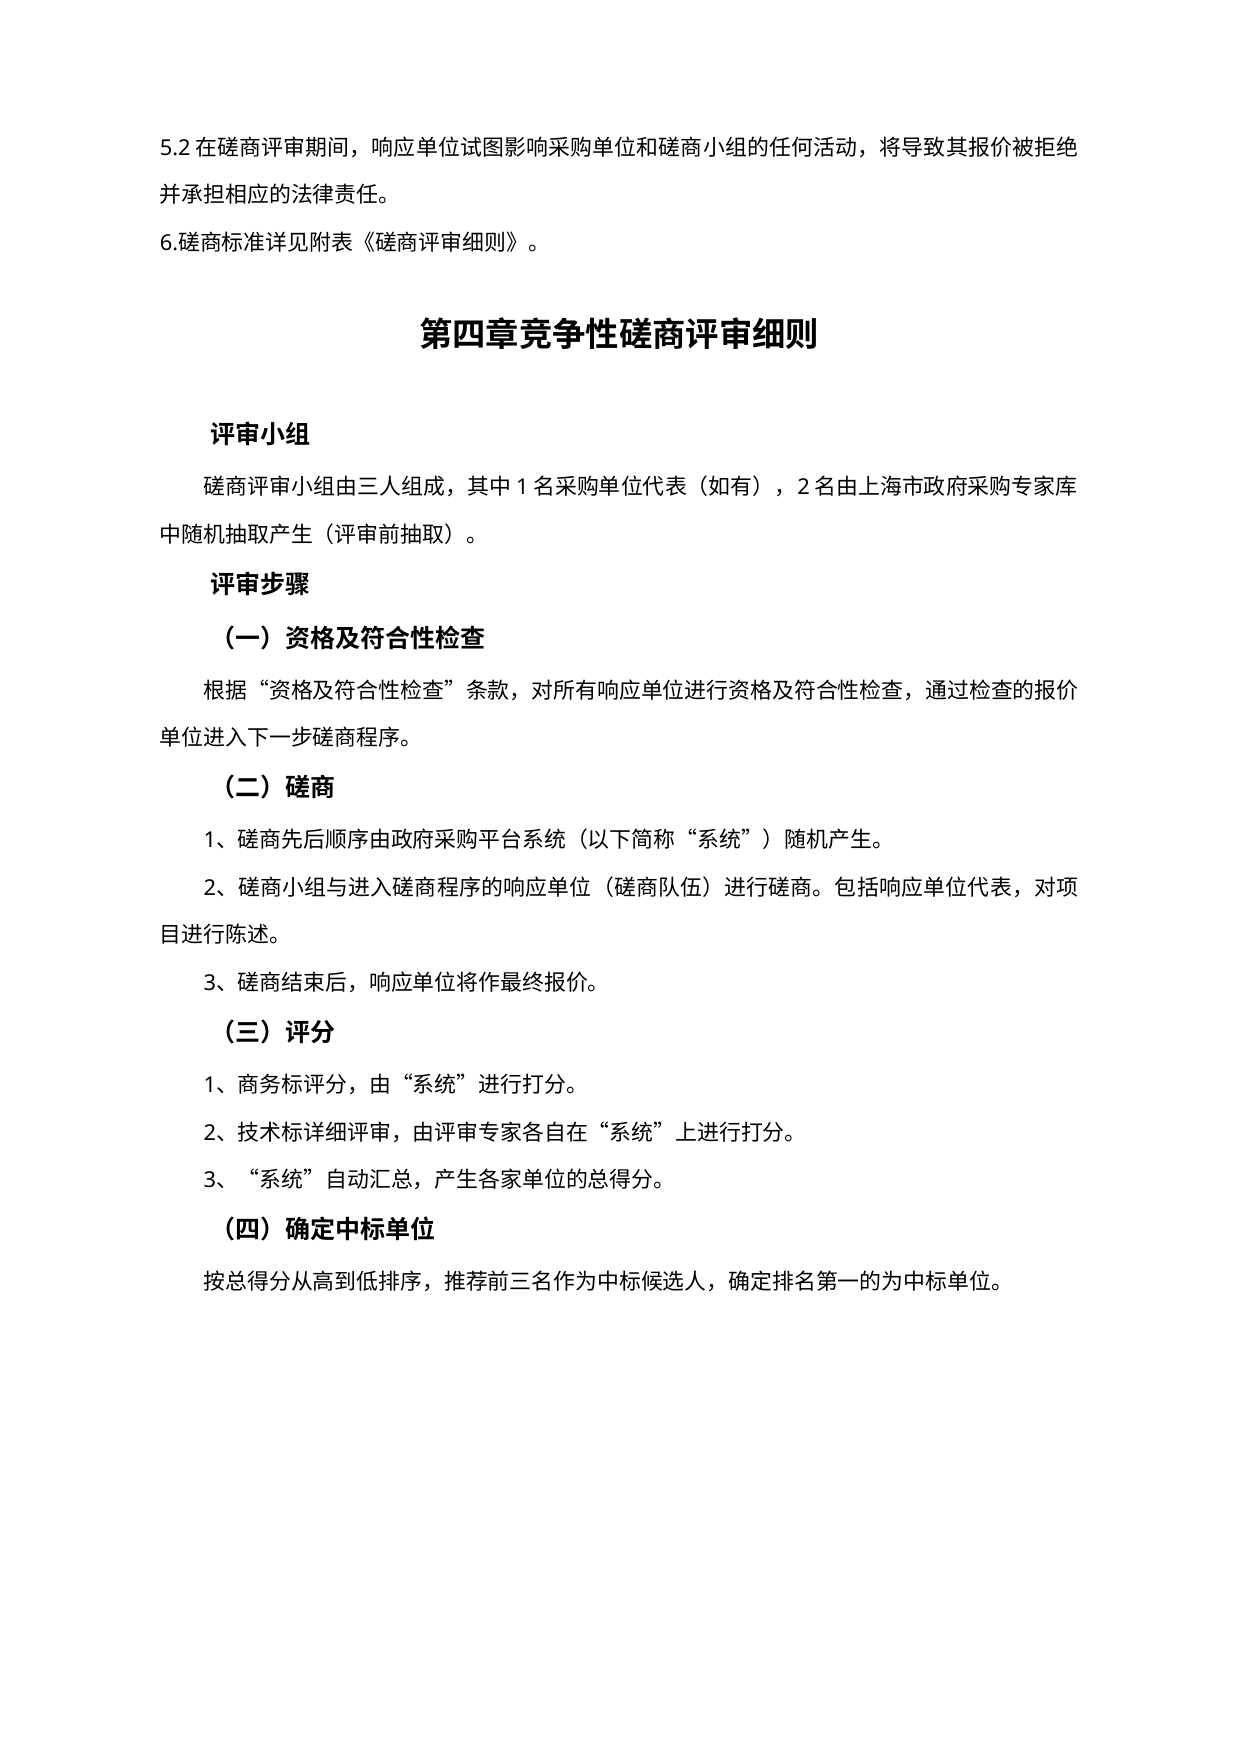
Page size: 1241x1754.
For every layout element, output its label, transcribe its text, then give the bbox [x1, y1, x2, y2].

text 3、“系统”自动汇总，产生各家单位的总得分。 [159, 1162, 1078, 1194]
text 评审小组 [159, 414, 1105, 451]
text 根据“资格及符合性检查”条款，对所有响应单位进行资格及符合性检查，通过检查的报价单位进入下一步磋商程序。 [159, 673, 1078, 752]
subtitle 第四章竞争性磋商评审细则 [159, 308, 1078, 356]
text （四）确定中标单位 [159, 1210, 1105, 1246]
text 磋商评审小组由三人组成，其中1名采购单位代表（如有），2名由上海市政府采购专家库中随机抽取产生（评审前抽取）。 [159, 469, 1078, 548]
text 5.2在磋商评审期间，响应单位试图影响采购单位和磋商小组的任何活动，将导致其报价被拒绝，并承担相应的法律责任。 [159, 130, 1078, 209]
list 磋商标准详见附表《磋商评审细则》。 [159, 225, 1078, 257]
text 2、技术标详细评审，由评审专家各自在“系统”上进行打分。 [159, 1114, 1078, 1146]
text 3、磋商结束后，响应单位将作最终报价。 [159, 965, 1078, 997]
text 评审步骤 [159, 564, 1105, 600]
text 2、磋商小组与进入磋商程序的响应单位（磋商队伍）进行磋商。包括响应单位代表，对项目进行陈述。 [159, 870, 1078, 949]
text （二）磋商 [159, 768, 1105, 804]
text 按总得分从高到低排序，推荐前三名作为中标候选人，确定排名第一的为中标单位。 [159, 1264, 1078, 1296]
text 1、磋商先后顺序由政府采购平台系统（以下简称“系统”）随机产生。 [159, 822, 1078, 854]
text （三）评分 [159, 1012, 1105, 1049]
text 1、商务标评分，由“系统”进行打分。 [159, 1067, 1078, 1099]
text （一）资格及符合性检查 [159, 618, 1105, 655]
